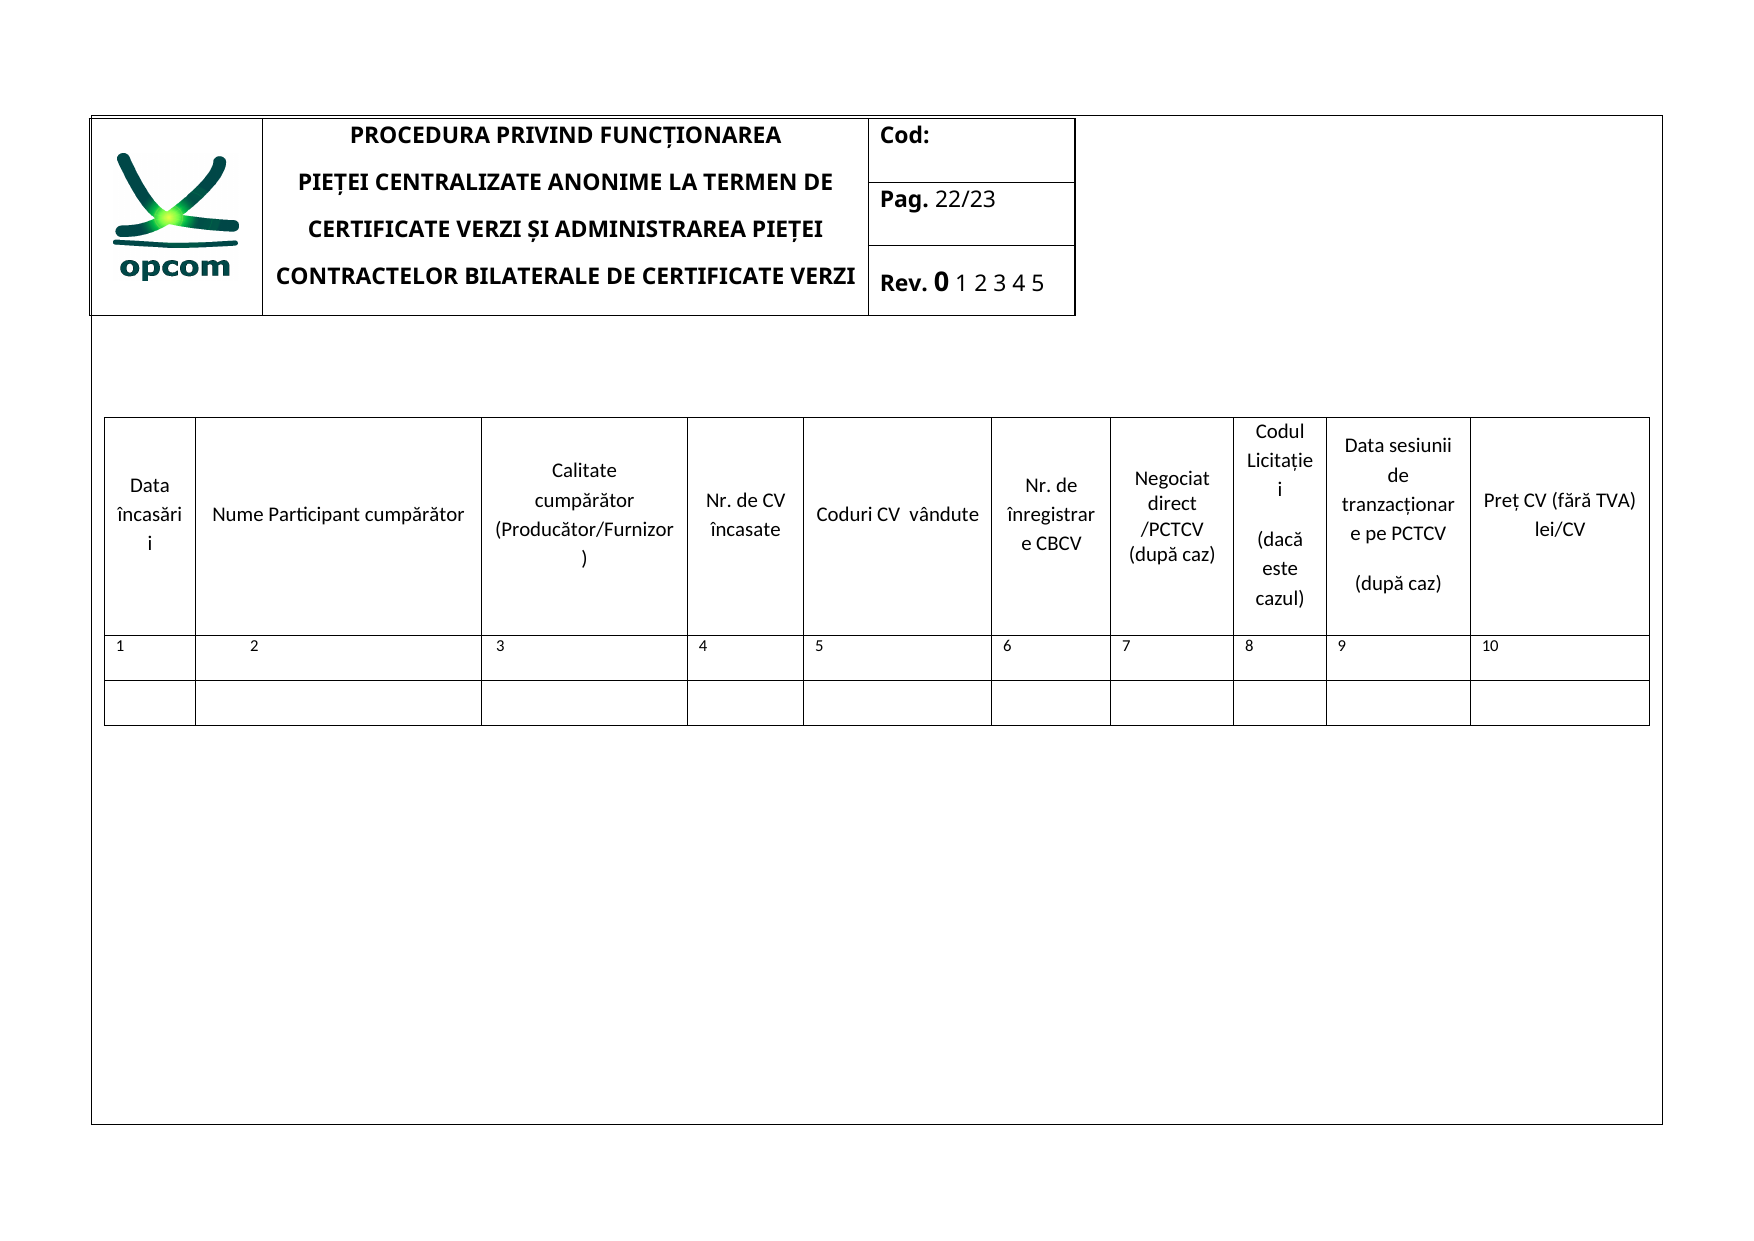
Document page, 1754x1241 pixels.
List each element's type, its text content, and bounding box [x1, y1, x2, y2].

table_cell [688, 681, 803, 724]
table_cell [1327, 636, 1470, 679]
table_cell [1234, 681, 1326, 724]
table_header Data sesiunii de tranzacționare pe PCTCV (după caz) [1327, 418, 1470, 634]
table_header Nume Participant cumpărător [196, 418, 481, 634]
table_cell [804, 681, 991, 724]
table_header Codul Licitației (dacă este cazul) [1234, 418, 1326, 634]
table_cell [992, 681, 1110, 724]
table_cell [105, 681, 195, 724]
table_header Calitate cumpărător (Producător/Furnizor) [482, 418, 687, 634]
picture [113, 153, 239, 281]
table_cell [1234, 636, 1326, 679]
table_cell [1327, 681, 1470, 724]
table_cell [992, 636, 1110, 679]
table_cell [1111, 681, 1233, 724]
table_cell [688, 636, 803, 679]
table_header Nr. de CV încasate [688, 418, 803, 634]
table_header Nr. de înregistrare CBCV [992, 418, 1110, 634]
table_cell [196, 636, 481, 679]
table_header Coduri CV vândute [804, 418, 991, 634]
table_header Data încasării [105, 418, 195, 634]
table_cell [1471, 681, 1649, 724]
table_cell [1111, 636, 1233, 679]
table_cell [482, 681, 687, 724]
table_cell [482, 636, 687, 679]
table_cell [804, 636, 991, 679]
table_cell [105, 636, 195, 679]
table_cell [1471, 636, 1649, 679]
table_cell [196, 681, 481, 724]
table_header Negociat direct /PCTCV (după caz) [1111, 418, 1233, 634]
table_header Preț CV (fără TVA) lei/CV [1471, 418, 1649, 634]
